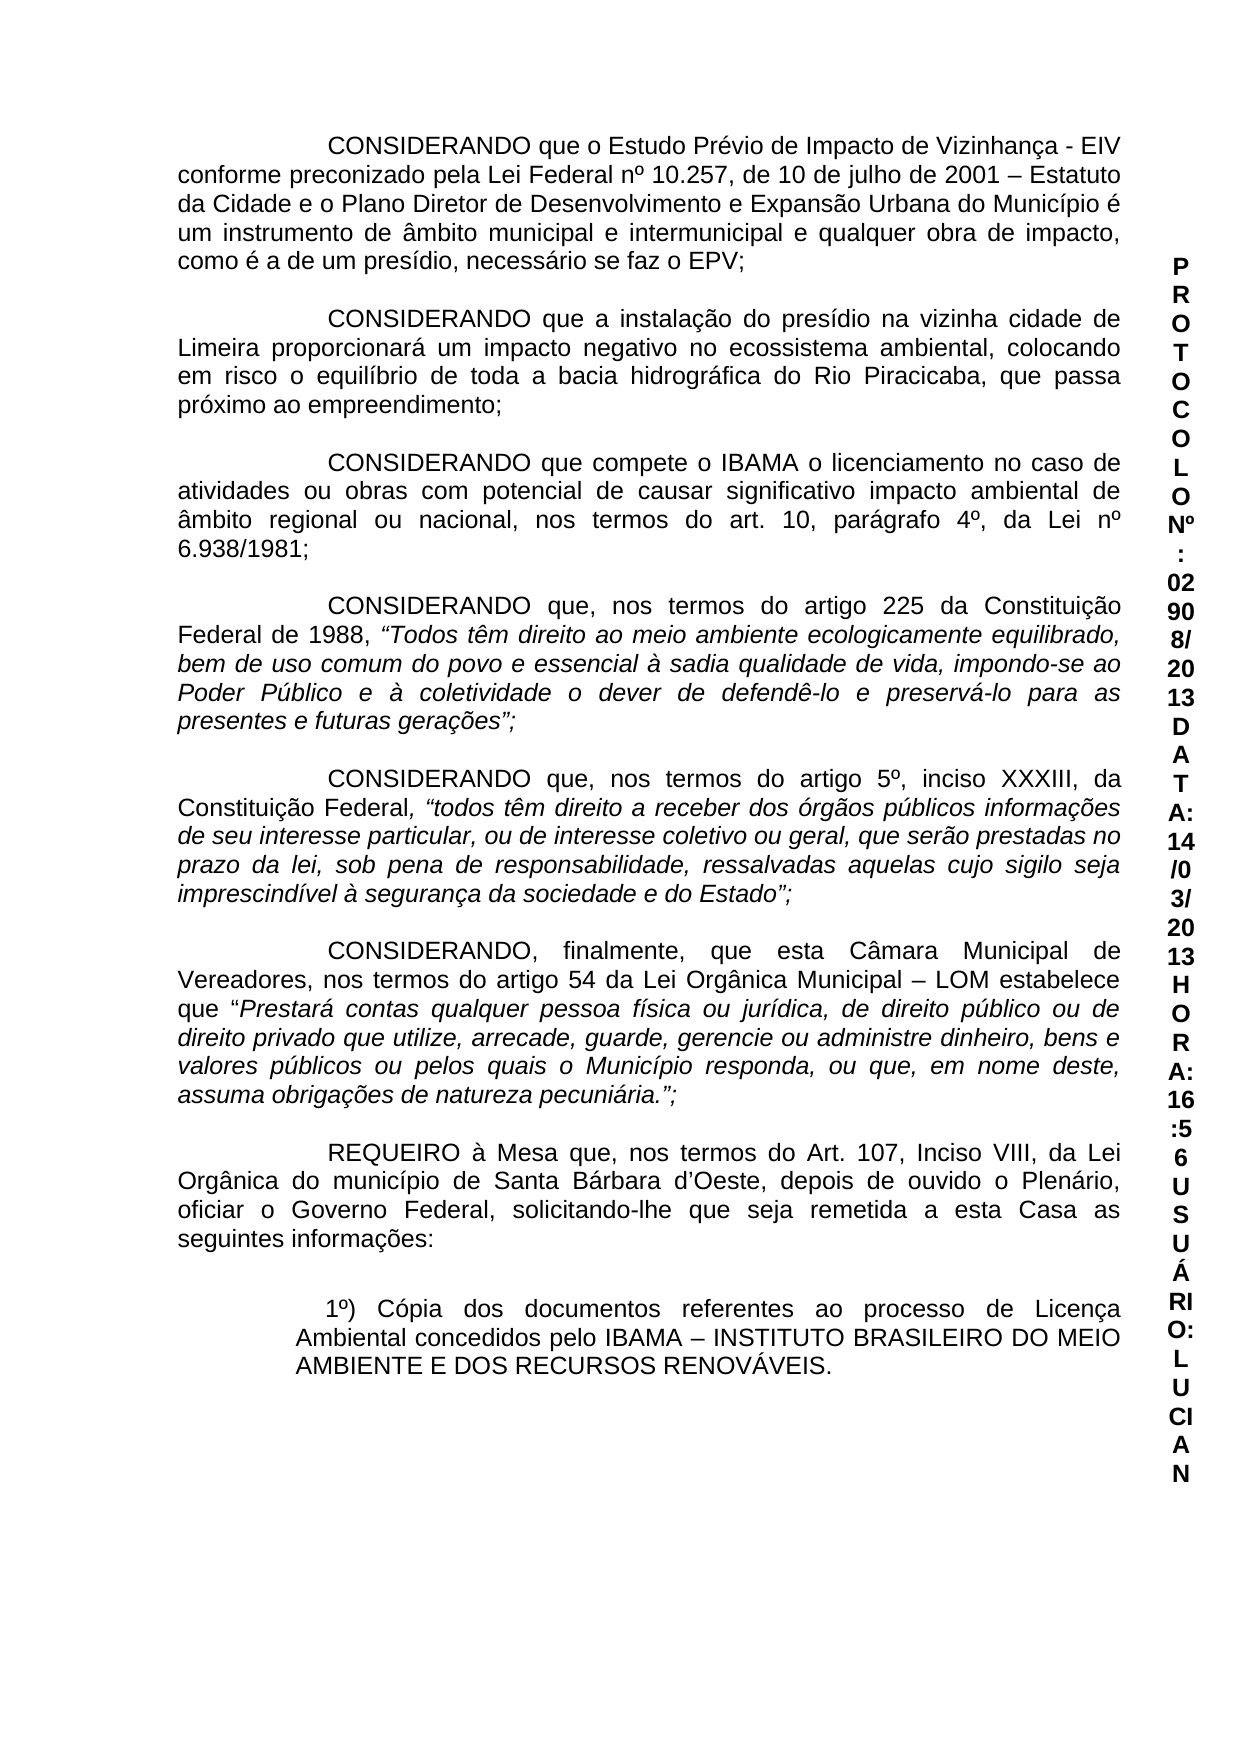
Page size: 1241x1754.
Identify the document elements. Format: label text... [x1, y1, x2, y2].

text REQUEIRO à Mesa que, nos termos do Art. 107, Inciso VIII, da Lei Orgânica do município de Santa Bárbara d’Oeste, depois de ouvido o Plenário, oficiar o Governo Federal, solicitando-lhe que seja remetida a esta Casa as seguintes informações: [177, 1138, 1122, 1253]
text CONSIDERANDO que, nos termos do artigo 5º, inciso XXXIII, da Constituição Federal, “todos têm direito a receber dos órgãos públicos informações de seu interesse particular, ou de interesse coletivo ou geral, que serão prestadas no prazo da lei, sob pena de responsabilidade, ressalvadas aquelas cujo sigilo seja imprescindível à segurança da sociedade e do Estado”; [177, 764, 1122, 908]
text CONSIDERANDO que a instalação do presídio na vizinha cidade de Limeira proporcionará um impacto negativo no ecossistema ambiental, colocando em risco o equilíbrio de toda a bacia hidrográfica do Rio Piracicaba, que passa próximo ao empreendimento; [177, 304, 1122, 419]
text CONSIDERANDO que compete o IBAMA o licenciamento no caso de atividades ou obras com potencial de causar significativo impacto ambiental de âmbito regional ou nacional, nos termos do art. 10, parágrafo 4º, da Lei nº 6.938/1981; [177, 448, 1122, 563]
text CONSIDERANDO que o Estudo Prévio de Impacto de Vizinhança - EIV conforme preconizado pela Lei Federal nº 10.257, de 10 de julho de 2001 – Estatuto da Cidade e o Plano Diretor de Desenvolvimento e Expansão Urbana do Município é um instrumento de âmbito municipal e intermunicipal e qualquer obra de impacto, como é a de um presídio, necessário se faz o EPV; [177, 131, 1122, 275]
text 1º) Cópia dos documentos referentes ao processo de Licença Ambiental concedidos pelo IBAMA – INSTITUTO BRASILEIRO DO MEIO AMBIENTE E DOS RECURSOS RENOVÁVEIS. [295, 1294, 1122, 1380]
text CONSIDERANDO, finalmente, que esta Câmara Municipal de Vereadores, nos termos do artigo 54 da Lei Orgânica Municipal – LOM estabelece que “Prestará contas qualquer pessoa física ou jurídica, de direito público ou de direito privado que utilize, arrecade, guarde, gerencie ou administre dinheiro, bens e valores públicos ou pelos quais o Município responda, ou que, em nome deste, assuma obrigações de natureza pecuniária.”; [177, 936, 1122, 1109]
text CONSIDERANDO que, nos termos do artigo 225 da Constituição Federal de 1988, “Todos têm direito ao meio ambiente ecologicamente equilibrado, bem de uso comum do povo e essencial à sadia qualidade de vida, impondo-se ao Poder Público e à coletividade o dever de defendê-lo e preservá-lo para as presentes e futuras gerações”; [177, 591, 1122, 735]
